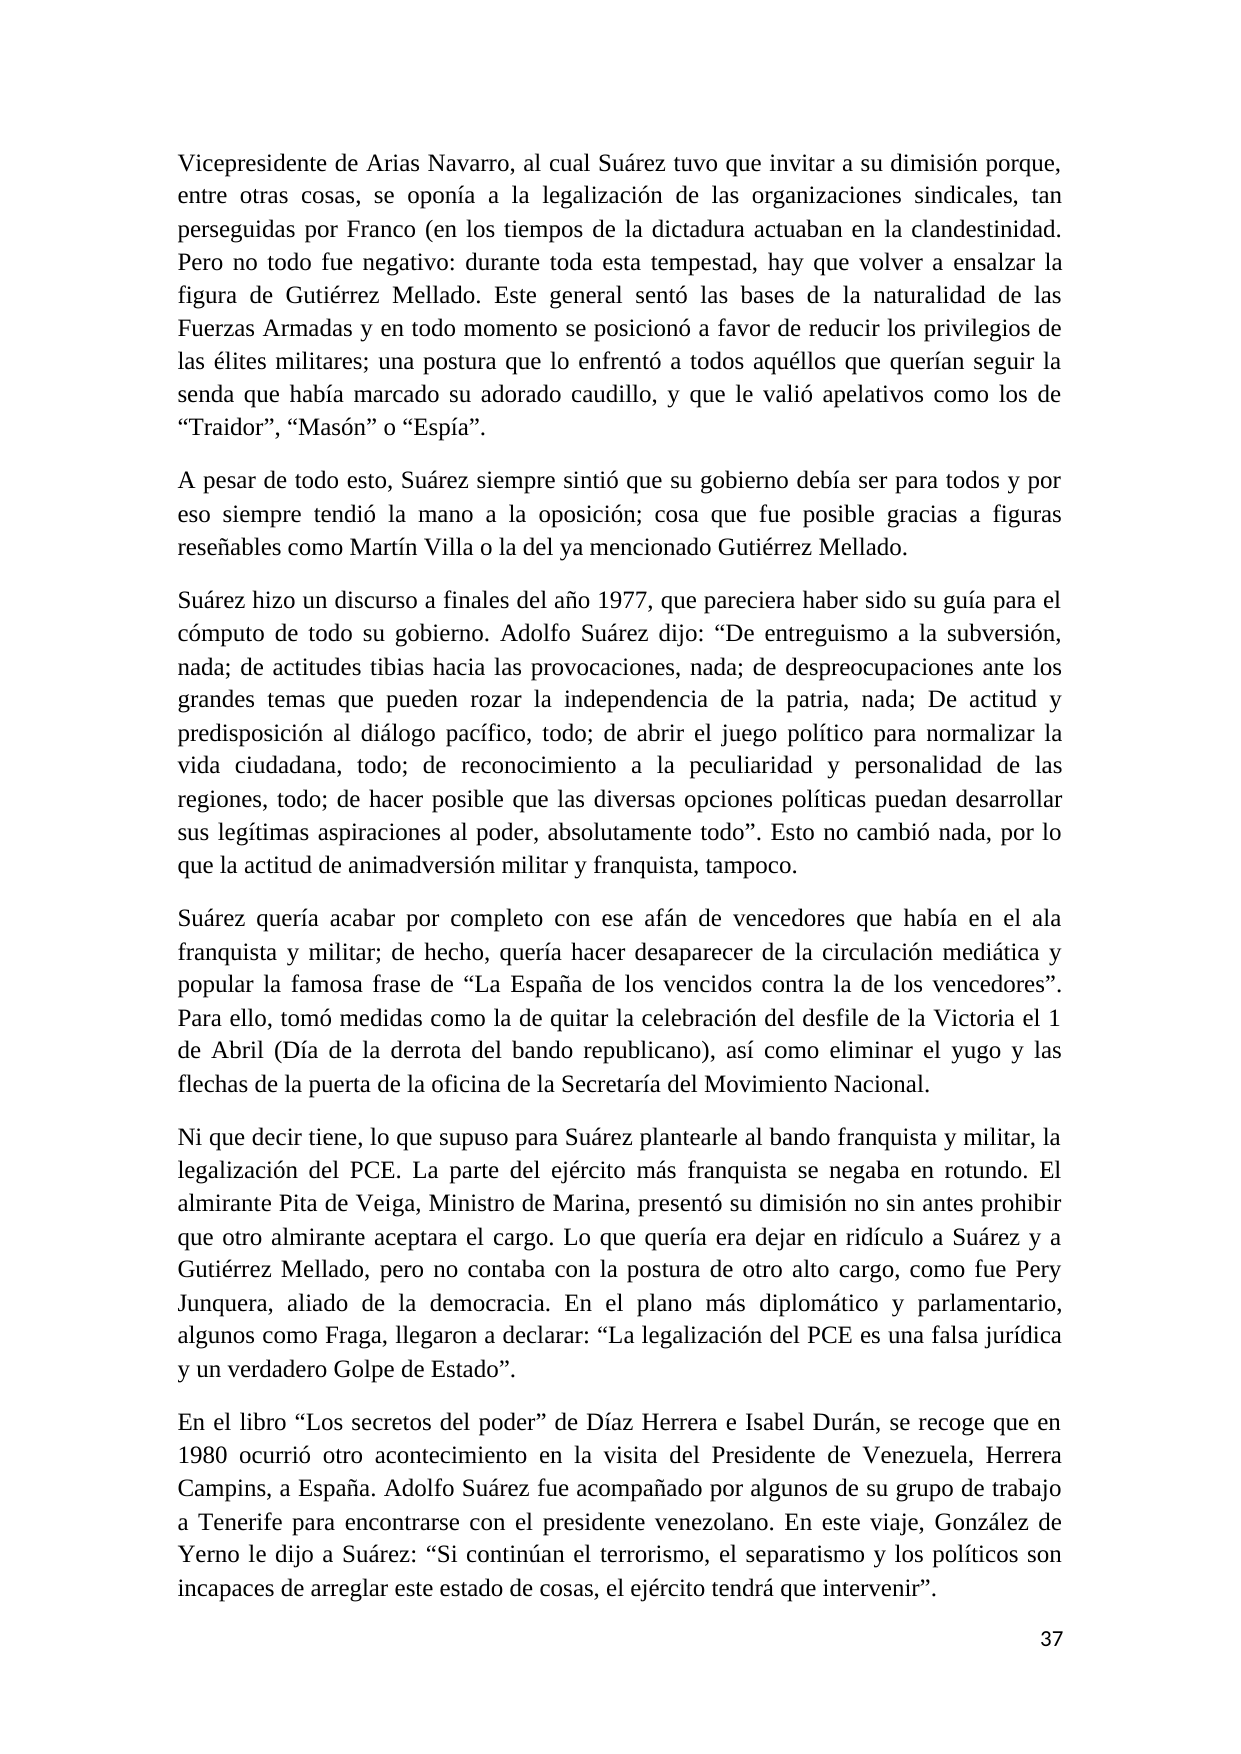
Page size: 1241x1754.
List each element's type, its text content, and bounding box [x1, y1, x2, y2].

text Suárez quería acabar por completo con ese afán de vencedores que había en el ala franquista y militar; de hecho, quería hacer desaparecer de la circulación mediática y popular la famosa frase de “La España de los vencidos contra la de los vencedores”. Para ello, tomó medidas como la de quitar la celebración del desfile de la Victoria el 1 de Abril (Día de la derrota del bando republicano), así como eliminar el yugo y las flechas de la puerta de la oficina de la Secretaría del Movimiento Nacional. [177, 903, 1063, 1097]
text En el libro “Los secretos del poder” de Díaz Herrera e Isabel Durán, se recoge que en 1980 ocurrió otro acontecimiento en la visita del Presidente de Venezuela, Herrera Campins, a España. Adolfo Suárez fue acompañado por algunos de su grupo de trabajo a Tenerife para encontrarse con el presidente venezolano. En este viaje, González de Yerno le dijo a Suárez: “Si continúan el terrorismo, el separatismo y los políticos son incapaces de arreglar este estado de cosas, el ejército tendrá que intervenir”. [177, 1407, 1063, 1601]
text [177, 148, 1063, 441]
text Suárez hizo un discurso a finales del año 1977, que pareciera haber sido su guía para el cómputo de todo su gobierno. Adolfo Suárez dijo: “De entreguismo a la subversión, nada; de actitudes tibias hacia las provocaciones, nada; de despreocupaciones ante los grandes temas que pueden rozar la independencia de la patria, nada; De actitud y predisposición al diálogo pacífico, todo; de abrir el juego político para normalizar la vida ciudadana, todo; de reconocimiento a la peculiaridad y personalidad de las regiones, todo; de hacer posible que las diversas opciones políticas puedan desarrollar sus legítimas aspiraciones al poder, absolutamente todo”. Esto no cambió nada, por lo que la actitud de animadversión militar y franquista, tampoco. [177, 586, 1063, 878]
text Ni que decir tiene, lo que supuso para Suárez plantearle al bando franquista y militar, la legalización del PCE. La parte del ejército más franquista se negaba en rotundo. El almirante Pita de Veiga, Ministro de Marina, presentó su dimisión no sin antes prohibir que otro almirante aceptara el cargo. Lo que quería era dejar en ridículo a Suárez y a Gutiérrez Mellado, pero no contaba con la postura de otro alto cargo, como fue Pery Junquera, aliado de la democracia. En el plano más diplomático y parlamentario, algunos como Fraga, llegaron a declarar: “La legalización del PCE es una falsa jurídica y un verdadero Golpe de Estado”. [177, 1122, 1063, 1382]
text A pesar de todo esto, Suárez siempre sintió que su gobierno debía ser para todos y por eso siempre tendió la mano a la oposición; cosa que fue posible gracias a figuras reseñables como Martín Villa o la del ya mencionado Gutiérrez Mellado. [177, 466, 1063, 560]
